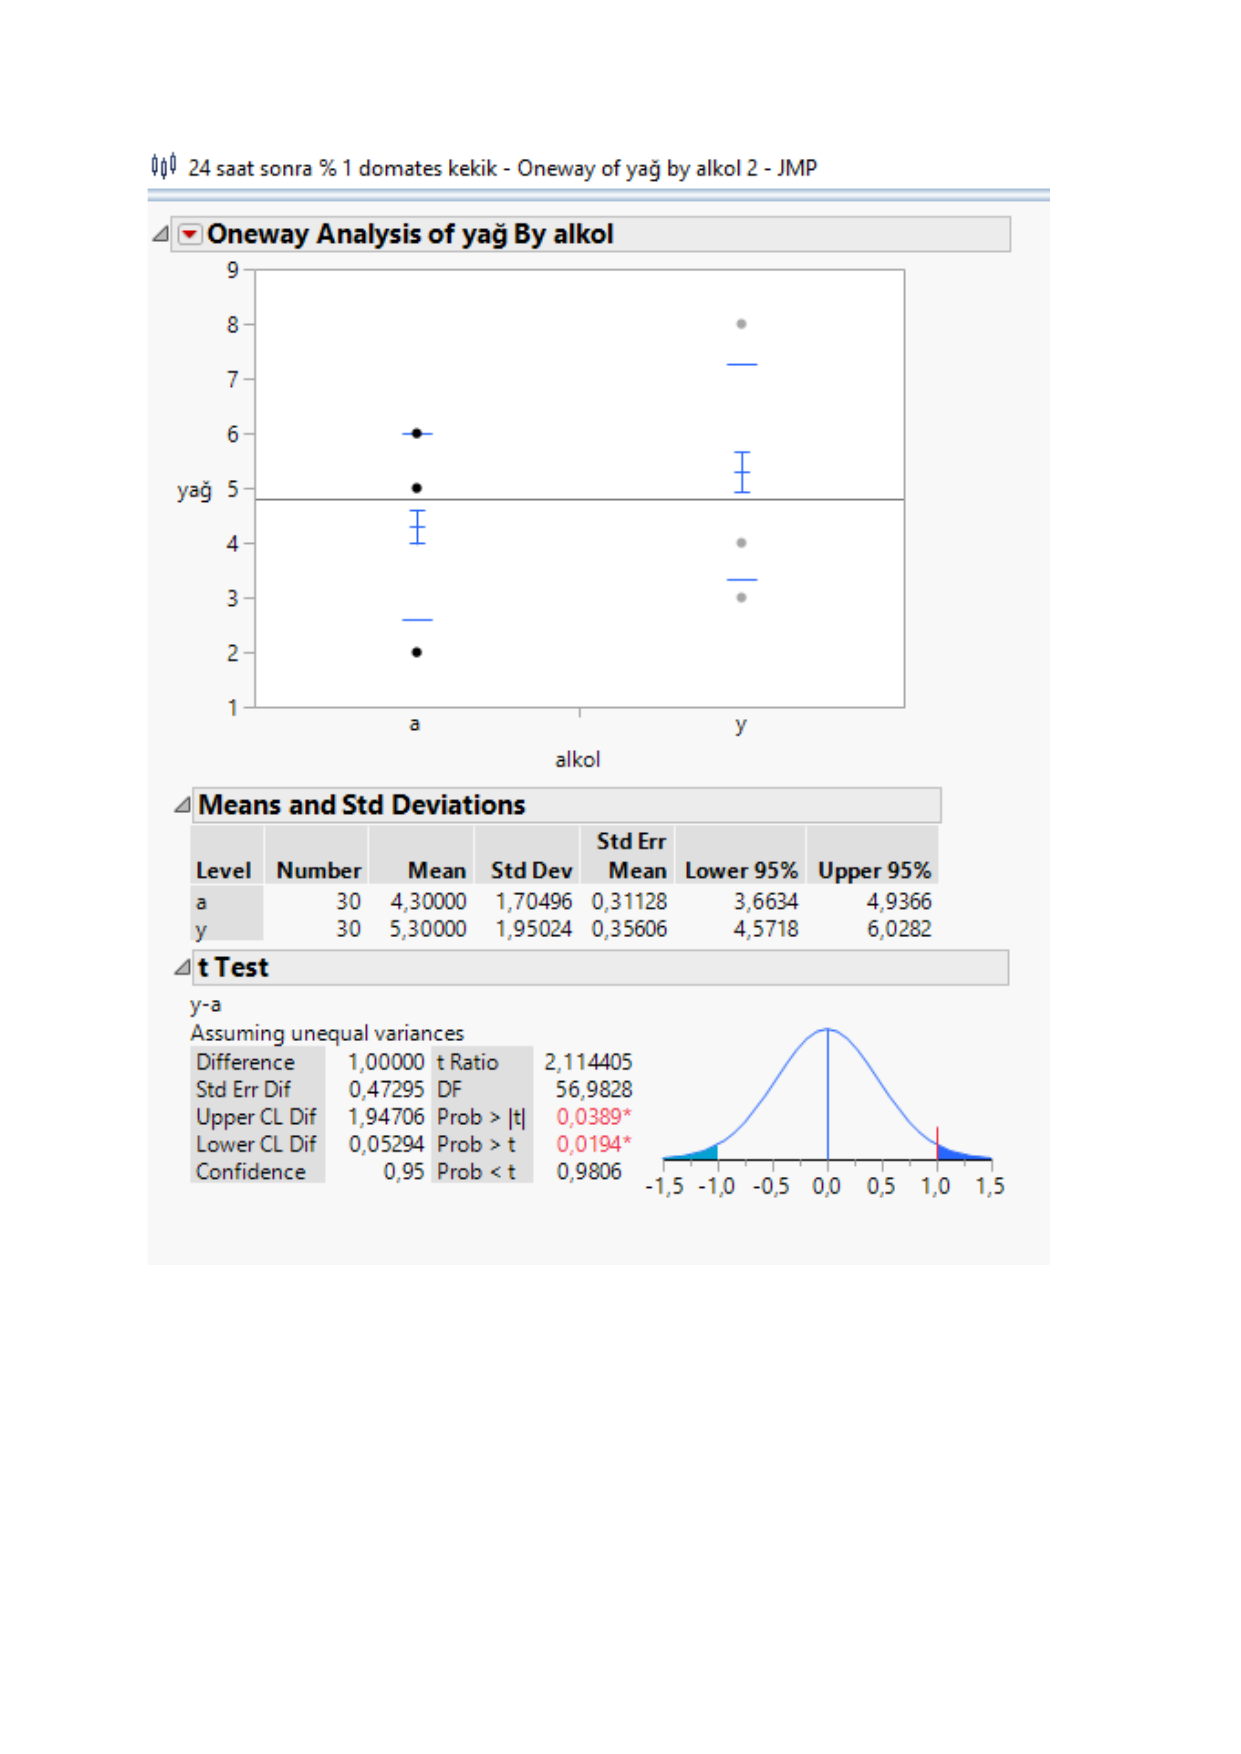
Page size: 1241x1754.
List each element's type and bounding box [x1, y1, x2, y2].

picture [147, 147, 1050, 1265]
